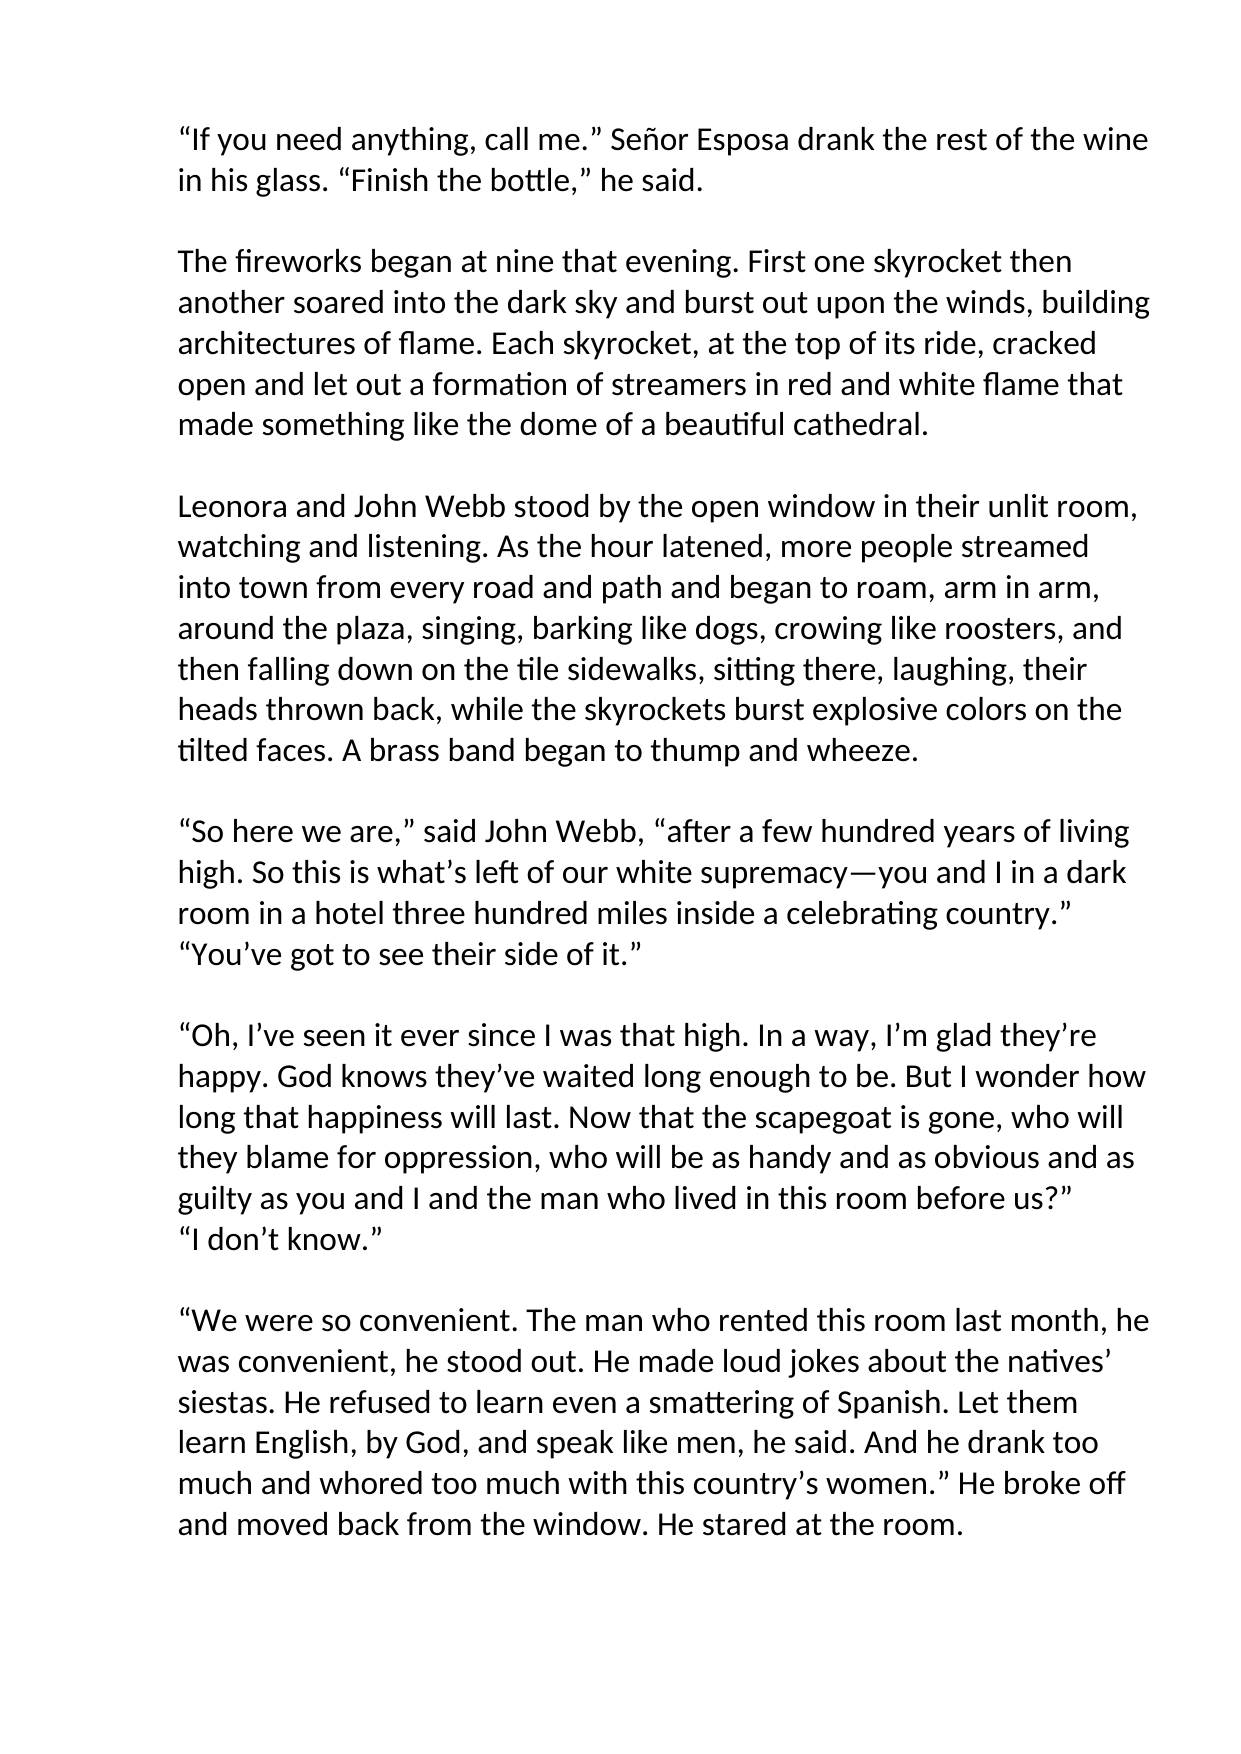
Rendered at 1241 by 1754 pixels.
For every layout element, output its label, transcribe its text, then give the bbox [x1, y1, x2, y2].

text “If you need anything, call me.” Señor Esposa drank the rest of the wine in his glass. “Finish the bottle,” he said. [177, 118, 1152, 199]
text The fireworks began at nine that evening. First one skyrocket then another soared into the dark sky and burst out upon the winds, building architectures of flame. Each skyrocket, at the top of its ride, cracked open and let out a formation of streamers in red and white flame that made something like the dome of a beautiful cathedral. [177, 240, 1152, 444]
text “So here we are,” said John Webb, “after a few hundred years of living high. So this is what’s left of our white supremacy—you and I in a dark room in a hotel three hundred miles inside a celebrating country.” [177, 811, 1152, 933]
text “You’ve got to see their side of it.” [177, 933, 1152, 973]
text Leonora and John Webb stood by the open window in their unlit room, watching and listening. As the hour latened, more people streamed into town from every road and path and began to roam, arm in arm, around the plaza, singing, barking like dogs, crowing like roosters, and then falling down on the tile sidewalks, sitting there, laughing, their heads thrown back, while the skyrockets burst explosive colors on the tilted faces. A brass band began to thump and wheeze. [177, 485, 1152, 770]
text “Oh, I’ve seen it ever since I was that high. In a way, I’m glad they’re happy. God knows they’ve waited long enough to be. But I wonder how long that happiness will last. Now that the scapegoat is gone, who will they blame for oppression, who will be as handy and as obvious and as guilty as you and I and the man who lived in this room before us?” [177, 1014, 1152, 1218]
text “We were so convenient. The man who rented this room last month, he was convenient, he stood out. He made loud jokes about the natives’ siestas. He refused to learn even a smattering of Spanish. Let them learn English, by God, and speak like men, he said. And he drank too much and whored too much with this country’s women.” He broke off and moved back from the window. He stared at the room. [177, 1299, 1152, 1544]
text “I don’t know.” [177, 1218, 1152, 1258]
